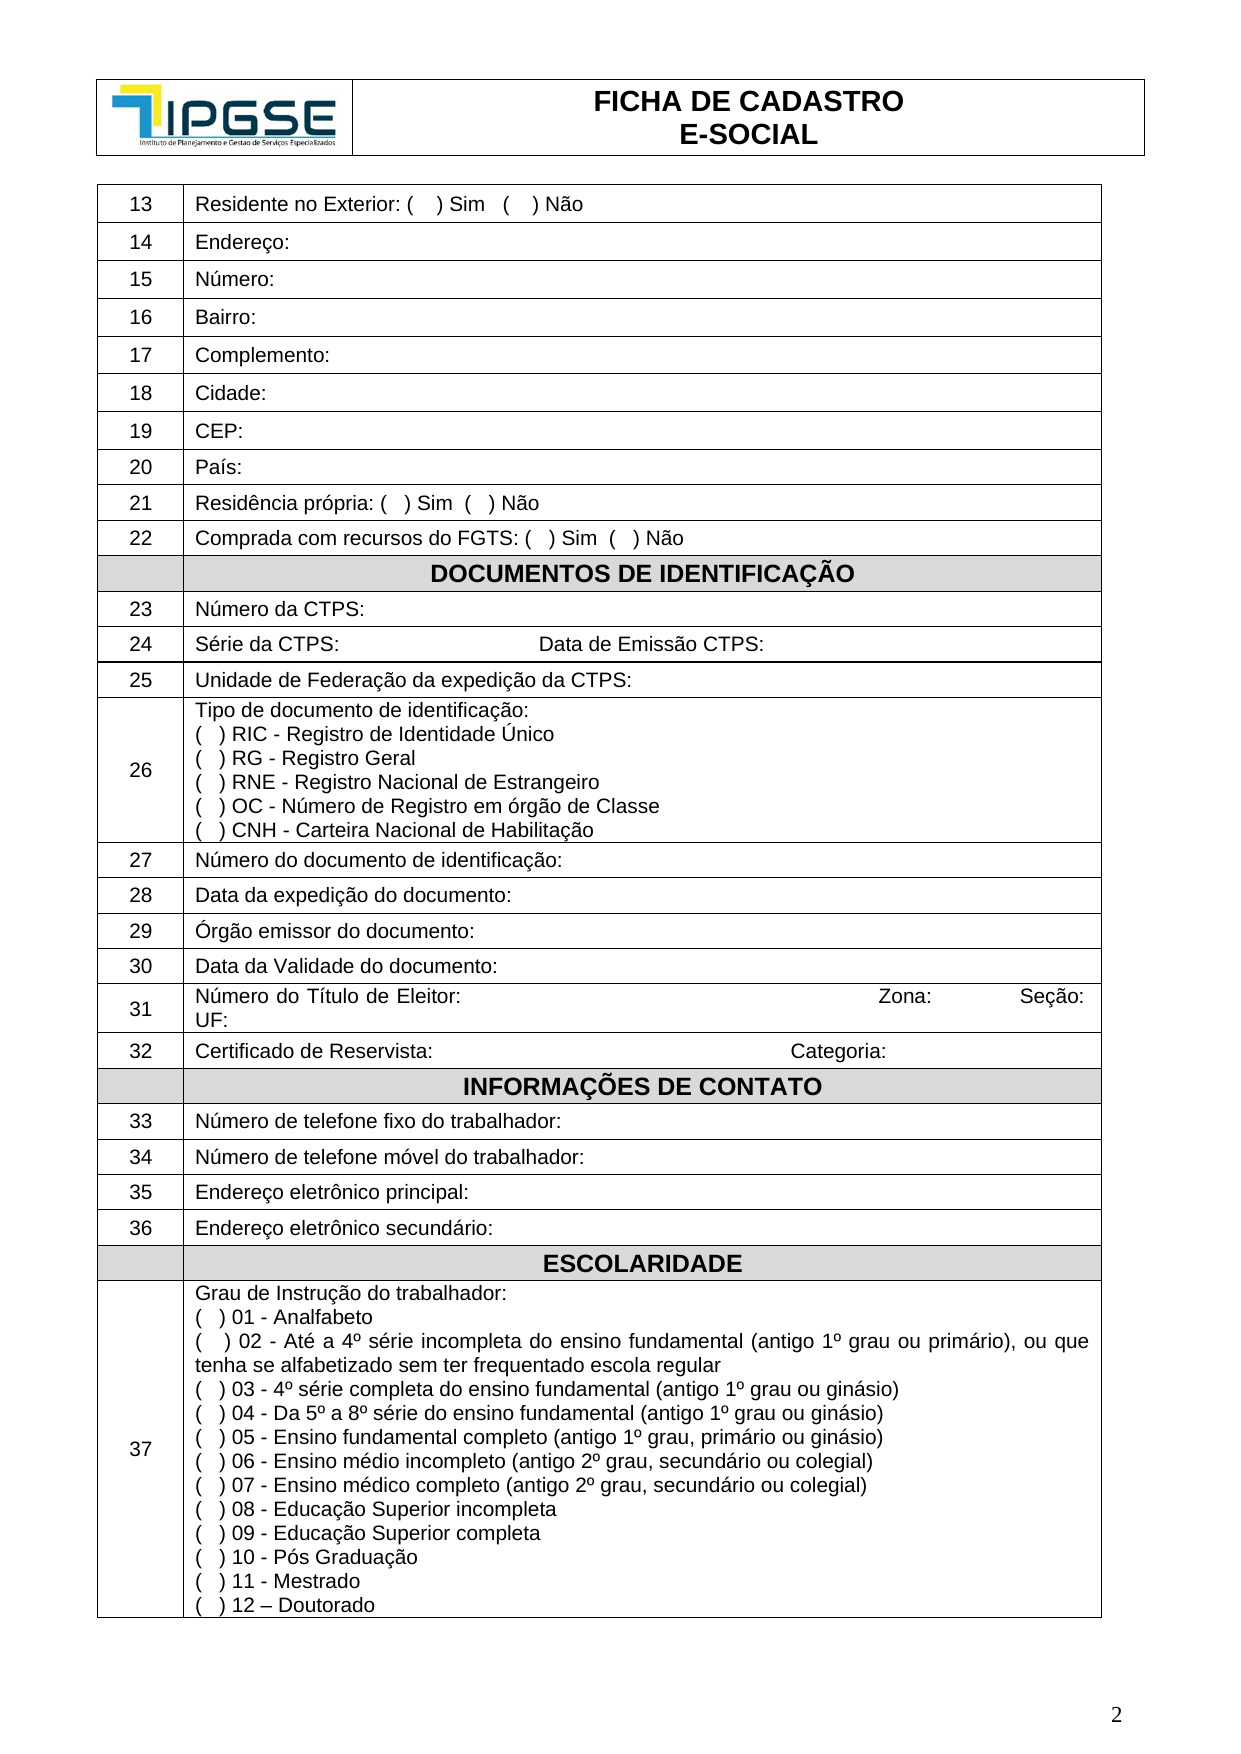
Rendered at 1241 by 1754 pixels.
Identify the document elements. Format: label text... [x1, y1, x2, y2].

table_cell Endereço eletrônico principal: [184, 1175, 1101, 1209]
table_cell 23 [98, 592, 183, 626]
table_cell Número de telefone fixo do trabalhador: [184, 1104, 1101, 1138]
table_cell 16 [98, 299, 183, 336]
table_cell Número do Título de Eleitor: Zona: Seção: UF: [184, 984, 1101, 1032]
table_cell Certificado de Reservista: Categoria: [184, 1033, 1101, 1068]
table_cell Cidade: [184, 374, 1101, 411]
table_cell ESCOLARIDADE [184, 1246, 1101, 1280]
table_cell Residente no Exterior: ( ) Sim ( ) Não [184, 185, 1101, 222]
table_cell 27 [98, 843, 183, 877]
table_cell 15 [98, 261, 183, 298]
table_cell [98, 556, 183, 591]
table_cell 35 [98, 1175, 183, 1209]
table_cell INFORMAÇÕES DE CONTATO [184, 1069, 1101, 1103]
table_cell Órgão emissor do documento: [184, 914, 1101, 948]
table_cell 19 [98, 412, 183, 449]
table_cell Complemento: [184, 337, 1101, 373]
picture [107, 80, 342, 148]
table_cell Data da Validade do documento: [184, 949, 1101, 983]
table_cell Número do documento de identificação: [184, 843, 1101, 877]
table_cell Unidade de Federação da expedição da CTPS: [184, 663, 1101, 697]
table_cell 33 [98, 1104, 183, 1138]
table_cell 24 [98, 627, 183, 661]
table_cell Tipo de documento de identificação: ( ) RIC - Registro de Identidade Único ( ) RG - Registro Geral ( ) RNE - Registro Nacional de Estrangeiro ( ) OC - Número de Registro em órgão de Classe ( ) CNH - Carteira Nacional de Habilitação [184, 698, 1101, 842]
table_cell 25 [98, 663, 183, 697]
table_cell [98, 1246, 183, 1280]
table_cell 26 [98, 698, 183, 842]
table_cell Número: [184, 261, 1101, 298]
table_cell Grau de Instrução do trabalhador: ( ) 01 - Analfabeto ( ) 02 - Até a 4º série incompleta do ensino fundamental (antigo 1º grau ou primário), ou que tenha se alfabetizado sem ter frequentado escola regular ( ) 03 - 4º série completa do ensino fundamental (antigo 1º grau ou ginásio) ( ) 04 - Da 5º a 8º série do ensino fundamental (antigo 1º grau ou ginásio) ( ) 05 - Ensino fundamental completo (antigo 1º grau, primário ou ginásio) ( ) 06 - Ensino médio incompleto (antigo 2º grau, secundário ou colegial) ( ) 07 - Ensino médico completo (antigo 2º grau, secundário ou colegial) ( ) 08 - Educação Superior incompleta ( ) 09 - Educação Superior completa ( ) 10 - Pós Graduação ( ) 11 - Mestrado ( ) 12 – Doutorado [184, 1281, 1101, 1617]
table_cell 21 [98, 485, 183, 520]
table_cell Comprada com recursos do FGTS: ( ) Sim ( ) Não [184, 521, 1101, 555]
table_cell 22 [98, 521, 183, 555]
table_cell 34 [98, 1140, 183, 1174]
table_cell 29 [98, 914, 183, 948]
table_cell 13 [98, 185, 183, 222]
table_cell DOCUMENTOS DE IDENTIFICAÇÃO [184, 556, 1101, 591]
table_cell Data da expedição do documento: [184, 878, 1101, 912]
table_cell 31 [98, 984, 183, 1032]
table_cell 28 [98, 878, 183, 912]
table_cell 36 [98, 1210, 183, 1245]
table_cell 32 [98, 1033, 183, 1068]
table_cell 18 [98, 374, 183, 411]
table_cell Endereço: [184, 223, 1101, 260]
table_cell Residência própria: ( ) Sim ( ) Não [184, 485, 1101, 520]
table_cell Endereço eletrônico secundário: [184, 1210, 1101, 1245]
table_cell 14 [98, 223, 183, 260]
table_cell Bairro: [184, 299, 1101, 336]
table_cell 17 [98, 337, 183, 373]
table_cell Número da CTPS: [184, 592, 1101, 626]
table_cell Série da CTPS: Data de Emissão CTPS: [184, 627, 1101, 661]
table_cell 20 [98, 450, 183, 484]
table_cell País: [184, 450, 1101, 484]
table_cell 37 [98, 1281, 183, 1617]
table_cell 30 [98, 949, 183, 983]
table_cell Número de telefone móvel do trabalhador: [184, 1140, 1101, 1174]
table_cell [98, 1069, 183, 1103]
table_cell CEP: [184, 412, 1101, 449]
